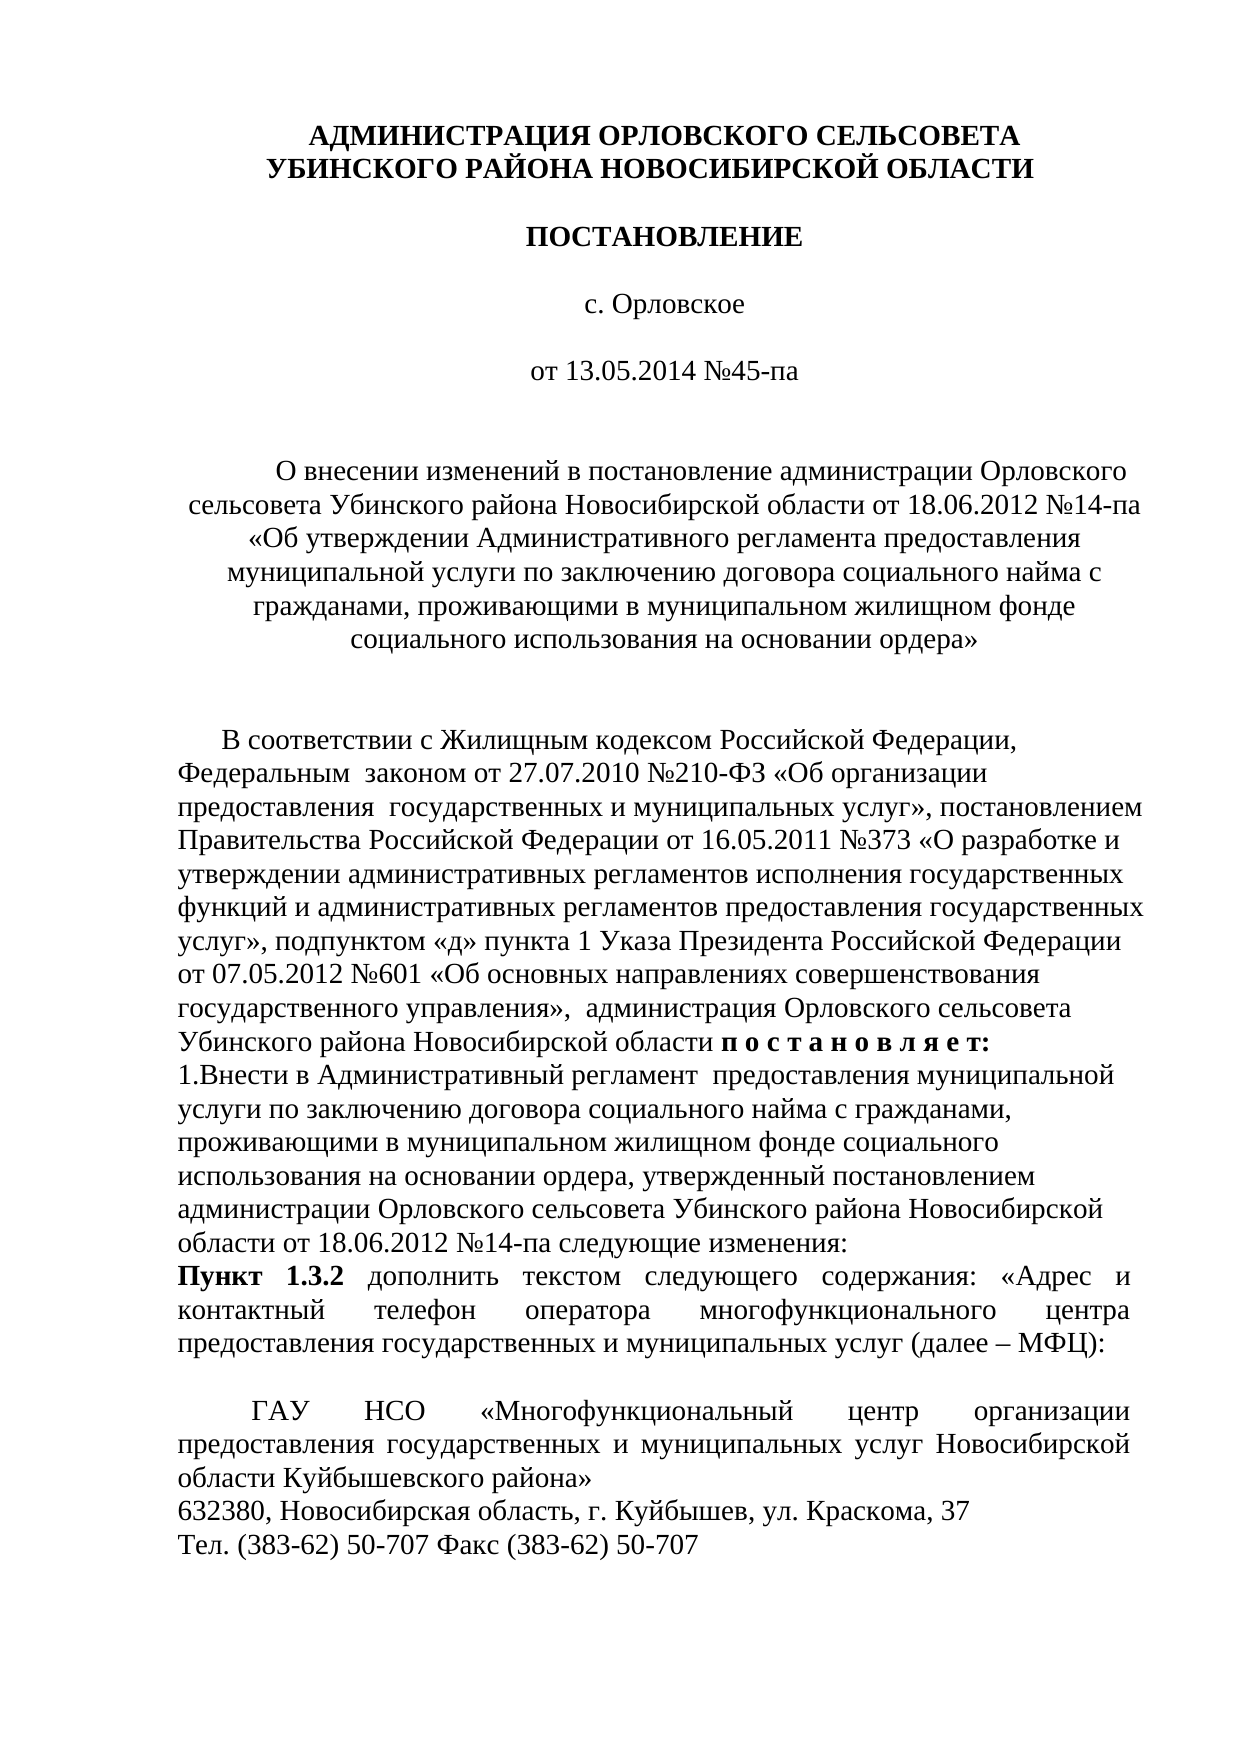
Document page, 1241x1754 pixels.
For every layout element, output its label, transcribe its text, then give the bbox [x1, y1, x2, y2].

text АДМИНИСТРАЦИЯ ОРЛОВСКОГО СЕЛЬСОВЕТА [177, 118, 1152, 152]
text О внесении изменений в постановление администрации Орловского сельсовета Убинского района Новосибирской области от 18.06.2012 №14-па [177, 453, 1152, 521]
text с. Орловское [177, 286, 1152, 319]
text ГАУ НСО «Многофункциональный центр организации предоставления государственных и муниципальных услуг Новосибирской области Куйбышевского района» [177, 1393, 1131, 1493]
text В соответствии с Жилищным кодексом Российской Федерации, Федеральным законом от 27.07.2010 №210-ФЗ «Об организации предоставления государственных и муниципальных услуг», постановлением Правительства Российской Федерации от 16.05.2011 №373 «О разработке и утверждении административных регламентов исполнения государственных функций и административных регламентов предоставления государственных услуг», подпунктом «д» пункта 1 Указа Президента Российской Федерации от 07.05.2012 №601 «Об основных направлениях совершенствования государственного управления», администрация Орловского сельсовета Убинского района Новосибирской области п о с т а н о в л я е т: [177, 722, 1152, 1057]
text УБИНСКОГО РАЙОНА НОВОСИБИРСКОЙ ОБЛАСТИ [177, 152, 1152, 185]
text Пункт 1.3.2 дополнить текстом следующего содержания: «Адрес и контактный телефон оператора многофункционального центра предоставления государственных и муниципальных услуг (далее – МФЦ): [177, 1258, 1131, 1359]
text от 13.05.2014 №45-па [177, 353, 1152, 386]
text 632380, Новосибирская область, г. Куйбышев, ул. Краскома, 37 [177, 1493, 1131, 1527]
text «Об утверждении Административного регламента предоставления муниципальной услуги по заключению договора социального найма с гражданами, проживающими в муниципальном жилищном фонде социального использования на основании ордера» [177, 521, 1152, 655]
text 1.Внести в Административный регламент предоставления муниципальной услуги по заключению договора социального найма с гражданами, проживающими в муниципальном жилищном фонде социального использования на основании ордера, утвержденный постановлением администрации Орловского сельсовета Убинского района Новосибирской области от 18.06.2012 №14-па следующие изменения: [177, 1057, 1152, 1258]
text ПОСТАНОВЛЕНИЕ [177, 219, 1152, 252]
text Тел. (383-62) 50-707 Факс (383-62) 50-707 [177, 1527, 1131, 1560]
